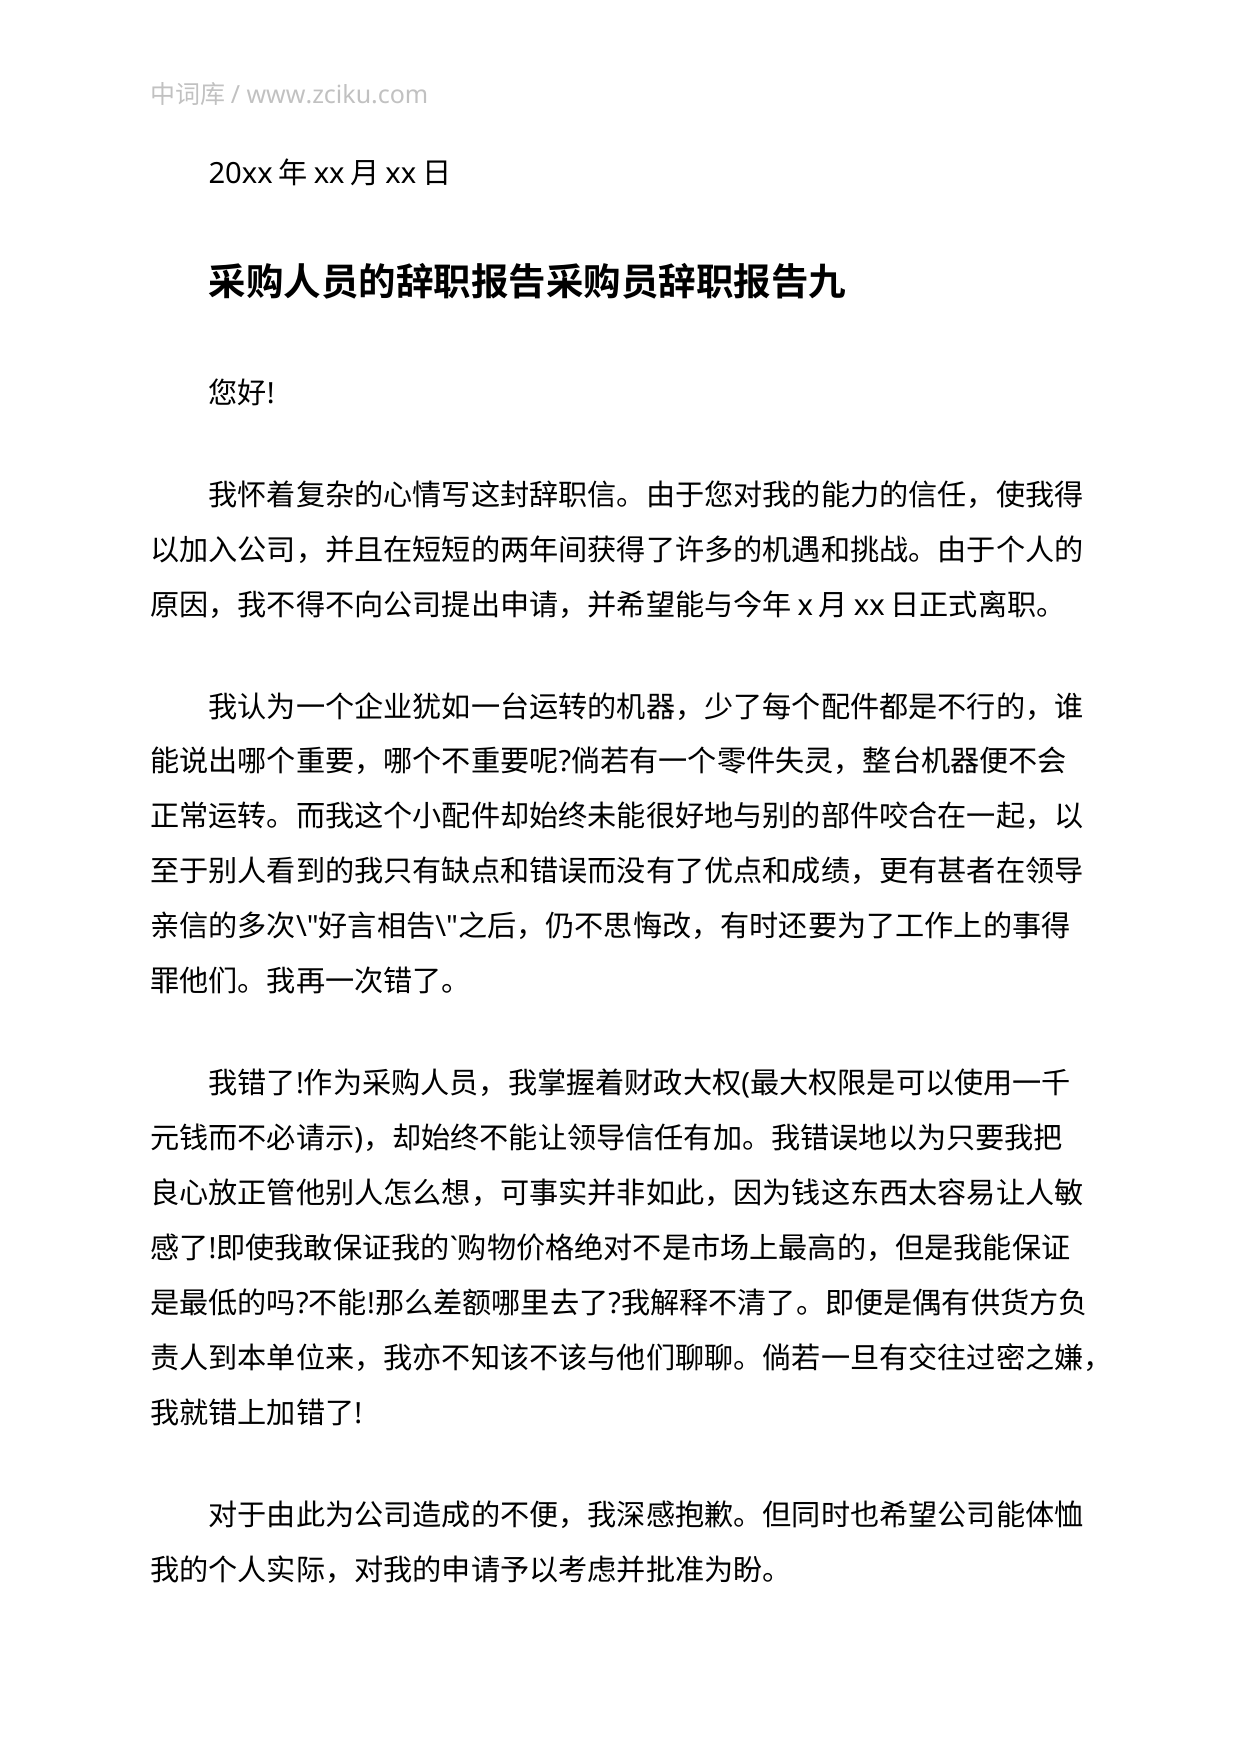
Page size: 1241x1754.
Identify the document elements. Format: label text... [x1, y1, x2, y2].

text 20xx年xx月xx日 [150, 150, 1090, 192]
text 我错了!作为采购人员，我掌握着财政大权(最大权限是可以使用一千元钱而不必请示)，却始终不能让领导信任有加。我错误地以为只要我把良心放正管他别人怎么想，可事实并非如此，因为钱这东西太容易让人敏感了!即使我敢保证我的`购物价格绝对不是市场上最高的，但是我能保证是最低的吗?不能!那么差额哪里去了?我解释不清了。即便是偶有供货方负责人到本单位来，我亦不知该不该与他们聊聊。倘若一旦有交往过密之嫌，我就错上加错了! [150, 1059, 1090, 1432]
text 我认为一个企业犹如一台运转的机器，少了每个配件都是不行的，谁能说出哪个重要，哪个不重要呢?倘若有一个零件失灵，整台机器便不会正常运转。而我这个小配件却始终未能很好地与别的部件咬合在一起，以至于别人看到的我只有缺点和错误而没有了优点和成绩，更有甚者在领导亲信的多次\"好言相告\"之后，仍不思悔改，有时还要为了工作上的事得罪他们。我再一次错了。 [150, 683, 1090, 1000]
text 我怀着复杂的心情写这封辞职信。由于您对我的能力的信任，使我得以加入公司，并且在短短的两年间获得了许多的机遇和挑战。由于个人的原因，我不得不向公司提出申请，并希望能与今年x月xx日正式离职。 [150, 471, 1090, 623]
text 采购人员的辞职报告采购员辞职报告九 [150, 252, 1090, 306]
text 对于由此为公司造成的不便，我深感抱歉。但同时也希望公司能体恤我的个人实际，对我的申请予以考虑并批准为盼。 [150, 1491, 1090, 1588]
text 您好! [150, 369, 1090, 412]
